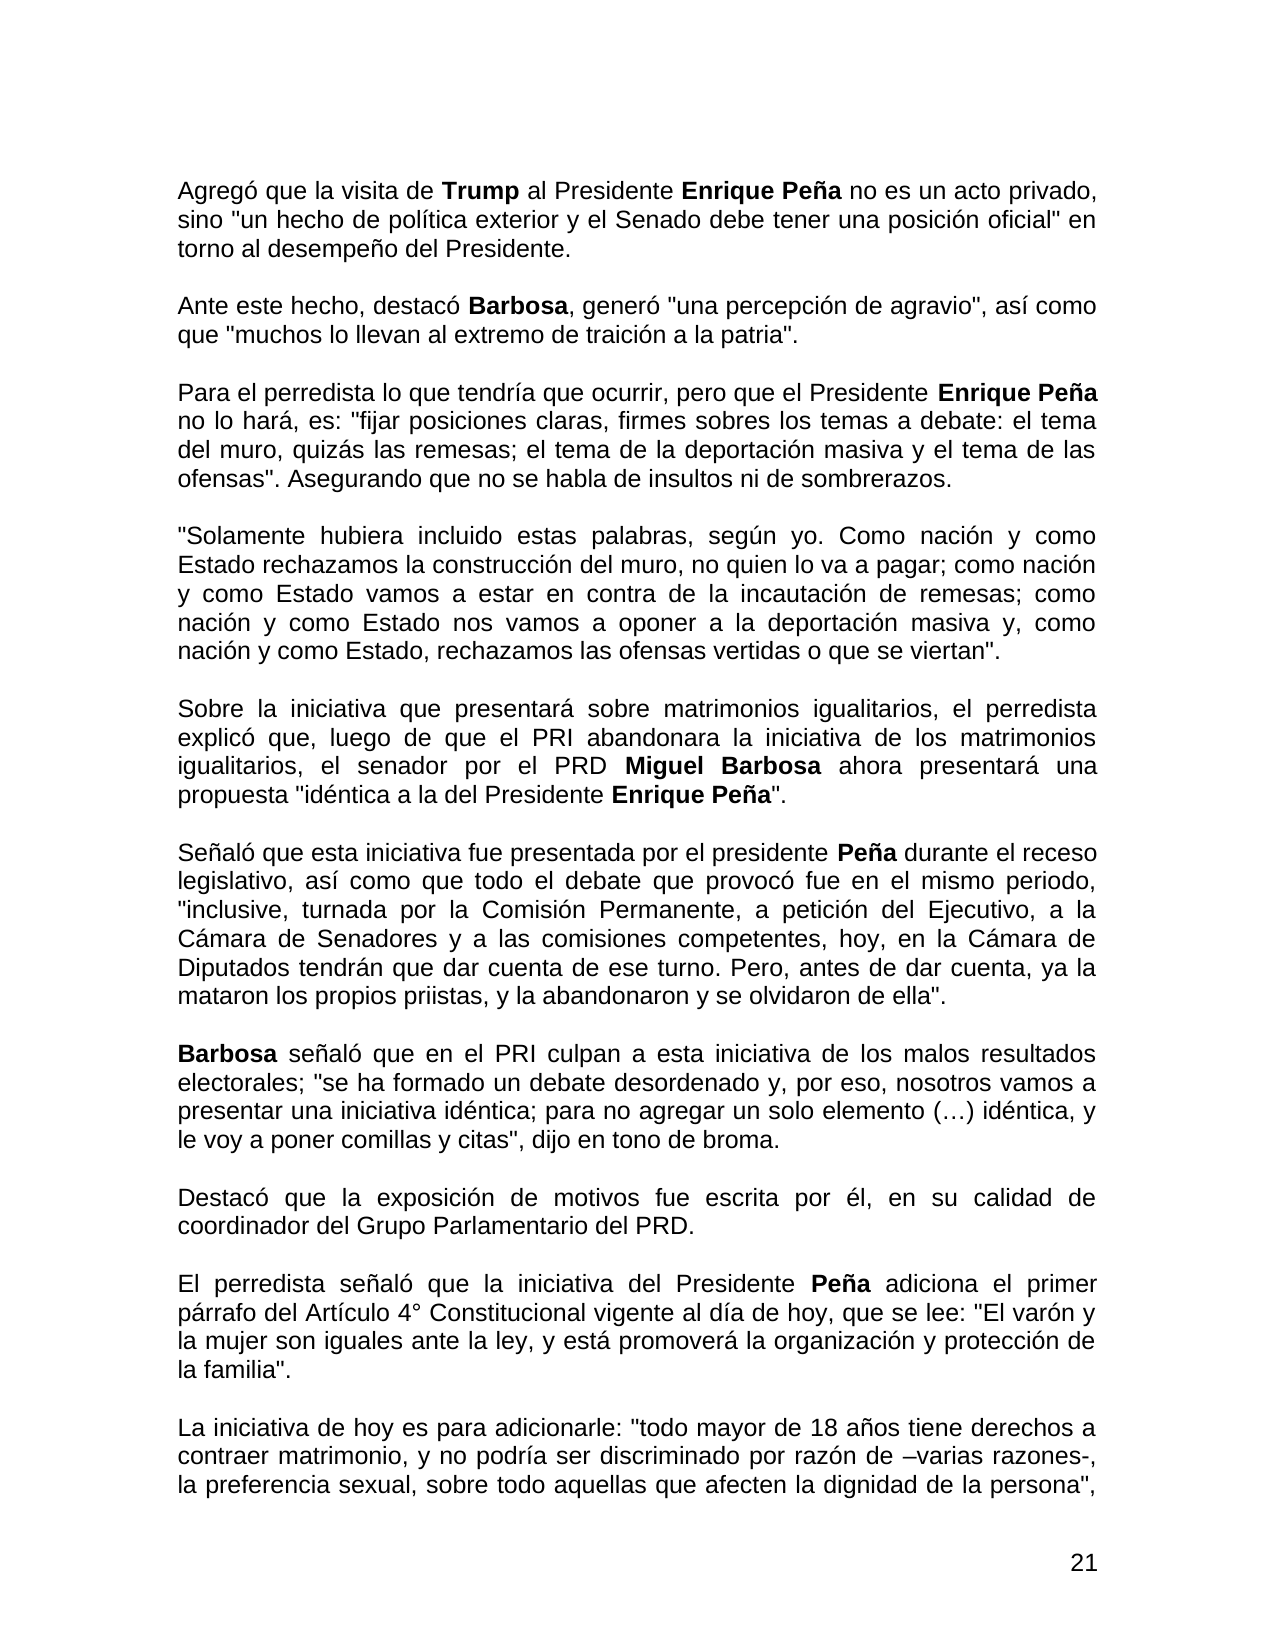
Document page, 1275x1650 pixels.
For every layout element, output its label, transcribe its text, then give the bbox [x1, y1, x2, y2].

text Destacó que la exposición de motivos fue escrita por él, en su calidad de coordinador del Grupo Parlamentario del PRD. [177, 1183, 1098, 1240]
text Barbosa señaló que en el PRI culpan a esta iniciativa de los malos resultados electorales; "se ha formado un debate desordenado y, por eso, nosotros vamos a presentar una iniciativa idéntica; para no agregar un solo elemento (…) idéntica, y le voy a poner comillas y citas", dijo en tono de broma. [177, 1039, 1098, 1154]
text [177, 1413, 1098, 1499]
text El perredista señaló que la iniciativa del Presidente Peña adiciona el primer párrafo del Artículo 4° Constitucional vigente al día de hoy, que se lee: "El varón y la mujer son iguales ante la ley, y está promoverá la organización y protección de la familia". [177, 1269, 1098, 1384]
text Sobre la iniciativa que presentará sobre matrimonios igualitarios, el perredista explicó que, luego de que el PRI abandonara la iniciativa de los matrimonios igualitarios, el senador por el PRD Miguel Barbosa ahora presentará una propuesta "idéntica a la del Presidente Enrique Peña". [177, 694, 1098, 809]
text Señaló que esta iniciativa fue presentada por el presidente Peña durante el receso legislativo, así como que todo el debate que provocó fue en el mismo periodo, "inclusive, turnada por la Comisión Permanente, a petición del Ejecutivo, a la Cámara de Senadores y a las comisiones competentes, hoy, en la Cámara de Diputados tendrán que dar cuenta de ese turno. Pero, antes de dar cuenta, ya la mataron los propios priistas, y la abandonaron y se olvidaron de ella". [177, 838, 1098, 1010]
text Ante este hecho, destacó Barbosa, generó "una percepción de agravio", así como que "muchos lo llevan al extremo de traición a la patria". [177, 291, 1098, 349]
text "Solamente hubiera incluido estas palabras, según yo. Como nación y como Estado rechazamos la construcción del muro, no quien lo va a pagar; como nación y como Estado vamos a estar en contra de la incautación de remesas; como nación y como Estado nos vamos a oponer a la deportación masiva y, como nación y como Estado, rechazamos las ofensas vertidas o que se viertan". [177, 521, 1098, 665]
text Agregó que la visita de Trump al Presidente Enrique Peña no es un acto privado, sino "un hecho de política exterior y el Senado debe tener una posición oficial" en torno al desempeño del Presidente. [177, 176, 1098, 263]
text Para el perredista lo que tendría que ocurrir, pero que el Presidente Enrique Peña no lo hará, es: "fijar posiciones claras, firmes sobres los temas a debate: el tema del muro, quizás las remesas; el tema de la deportación masiva y el tema de las ofensas". Asegurando que no se habla de insultos ni de sombrerazos. [177, 378, 1098, 493]
